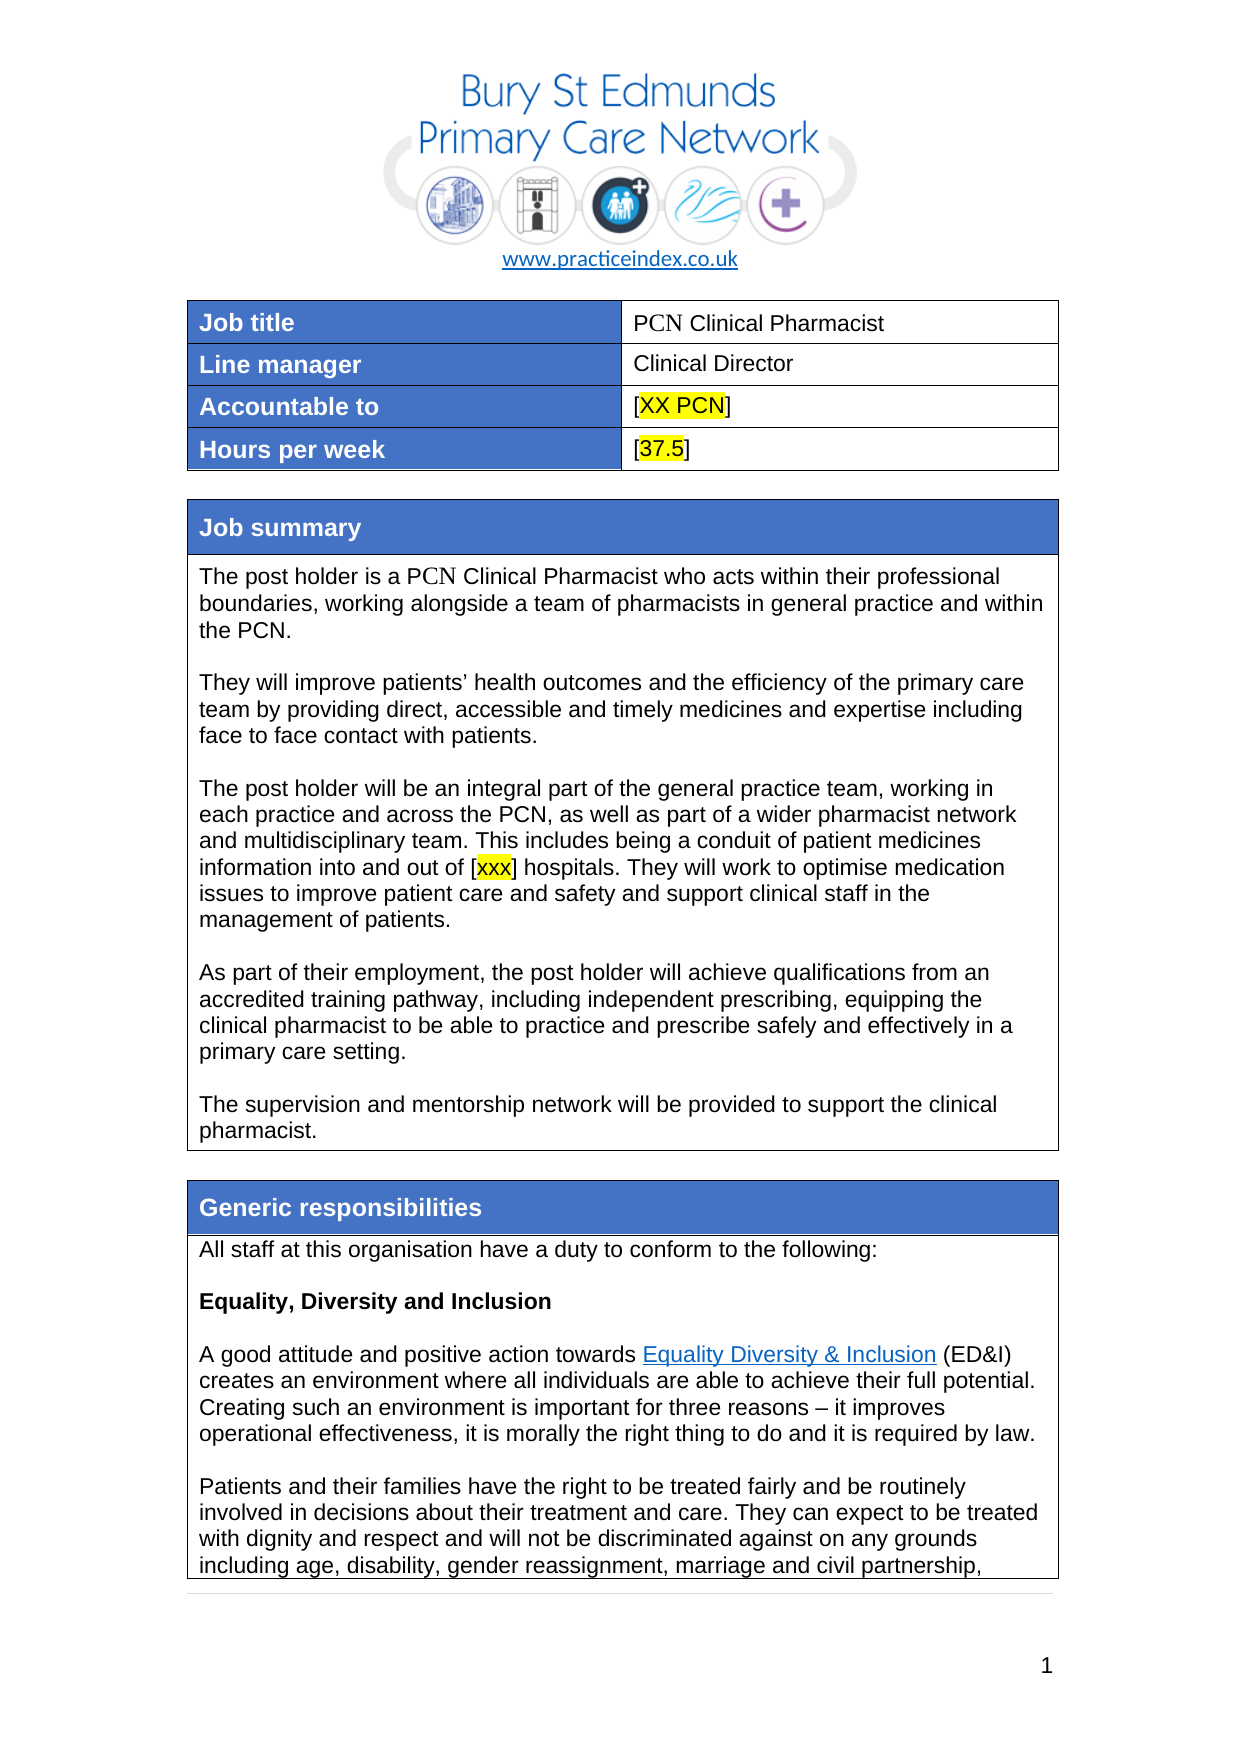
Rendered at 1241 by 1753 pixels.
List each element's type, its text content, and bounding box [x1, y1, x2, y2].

table_header Job title [188, 301, 621, 343]
table_header Generic responsibilities [188, 1181, 1058, 1234]
table_cell Line manager [188, 344, 621, 385]
picture [383, 73, 857, 245]
table_header Job summary [188, 500, 1058, 554]
table_cell [XX PCN] [622, 386, 1058, 427]
table_cell The post holder is a PCN Clinical Pharmacist who acts within their professional boundaries, working alongside a team of pharmacists in general practice and within the PCN. They will improve patients’ health outcomes and the efficiency of the primary care team by providing direct, accessible and timely medicines and expertise including face to face contact with patients. The post holder will be an integral part of the general practice team, working in each practice and across the PCN, as well as part of a wider pharmacist network and multidisciplinary team. This includes being a conduit of patient medicines information into and out of [xxx] hospitals. They will work to optimise medication issues to improve patient care and safety and support clinical staff in the management of patients. As part of their employment, the post holder will achieve qualifications from an accredited training pathway, including independent prescribing, equipping the clinical pharmacist to be able to practice and prescribe safely and effectively in a primary care setting. The supervision and mentorship network will be provided to support the clinical pharmacist. [188, 555, 1058, 1150]
table_cell Hours per week [188, 428, 621, 469]
table_cell Clinical Director [622, 344, 1058, 385]
table_cell Accountable to [188, 386, 621, 427]
table_header PCN Clinical Pharmacist [622, 301, 1058, 343]
table_cell [37.5] [622, 428, 1058, 469]
